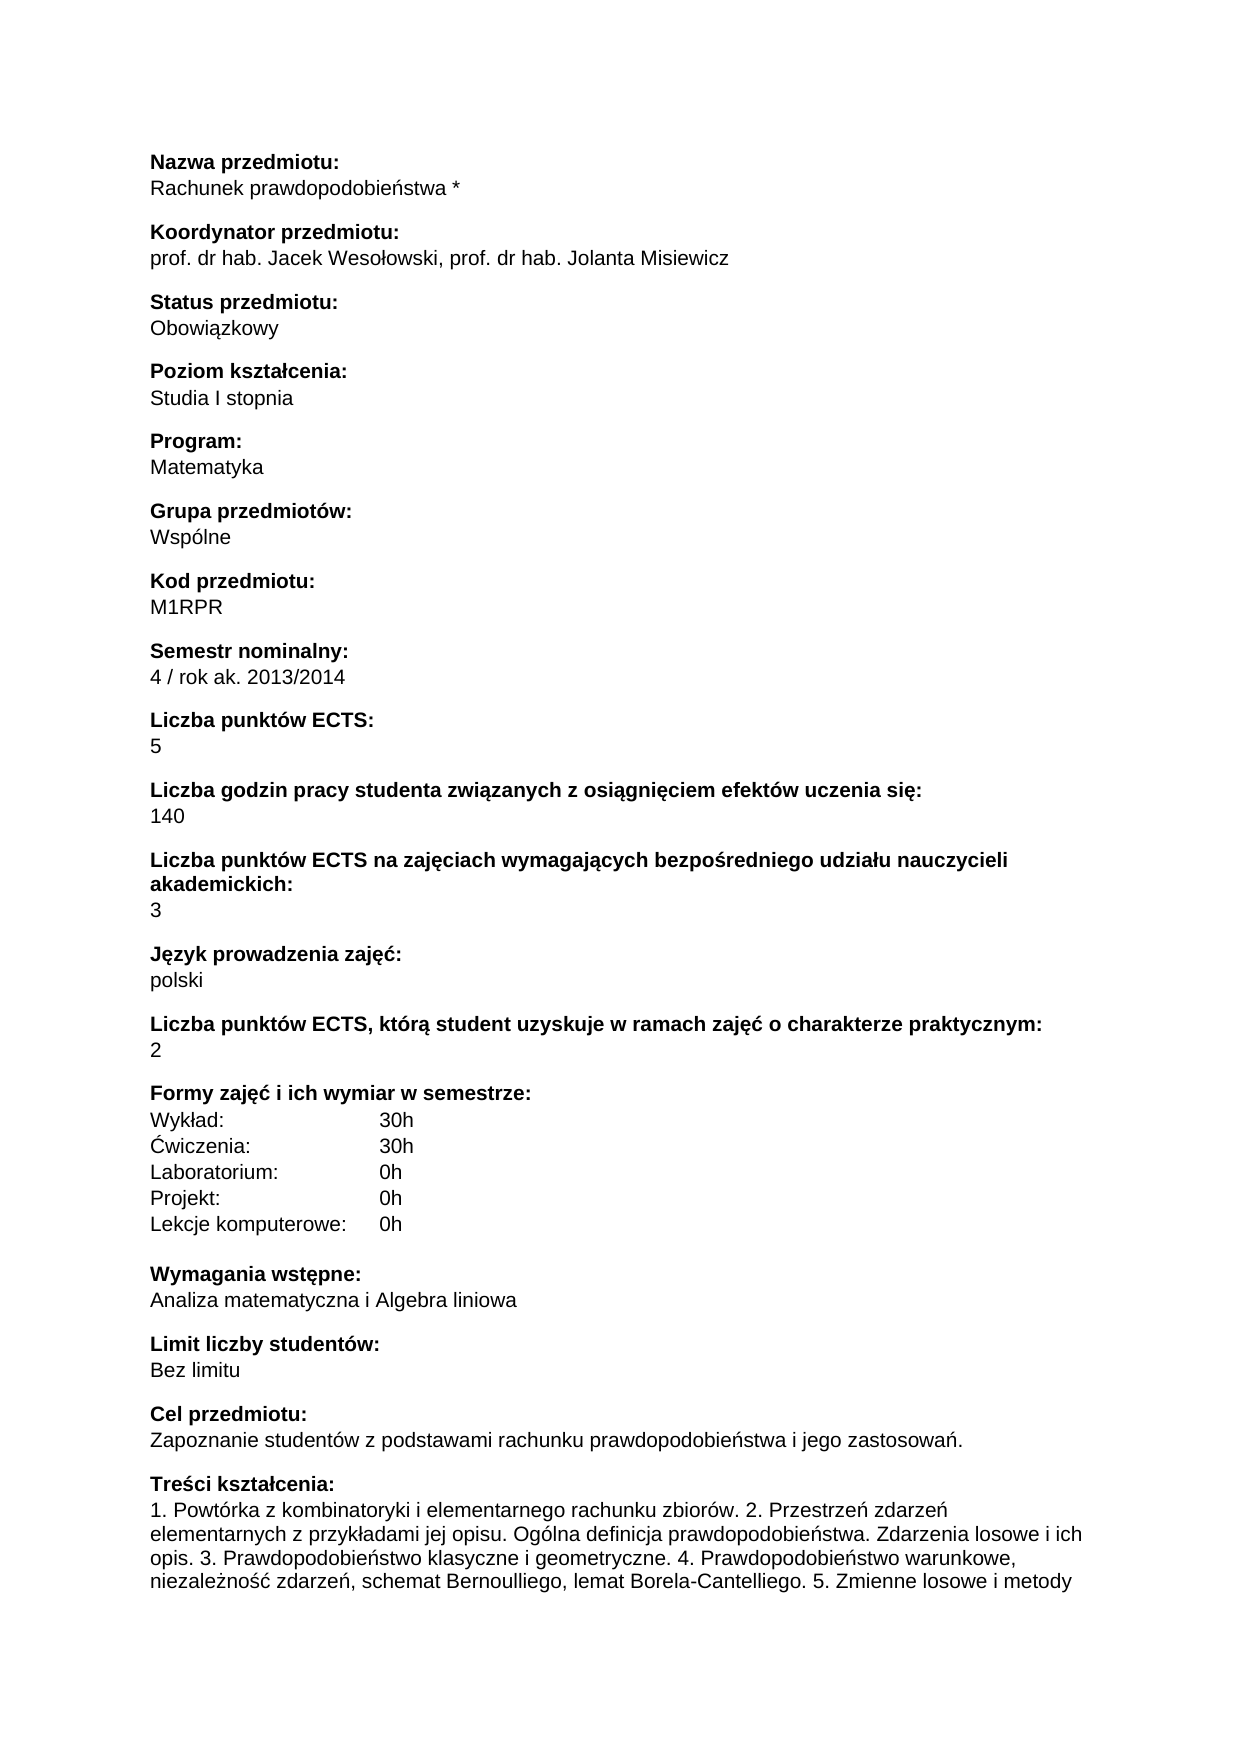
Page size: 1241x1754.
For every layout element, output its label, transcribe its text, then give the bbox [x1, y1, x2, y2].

text Wspólne [150, 525, 1090, 549]
text 4 / rok ak. 2013/2014 [150, 664, 1090, 688]
text Grupa przedmiotów: [150, 499, 1090, 523]
table_header 30h [369, 1108, 597, 1132]
text Język prowadzenia zajęć: [150, 942, 1090, 966]
table_cell Projekt: [140, 1186, 367, 1210]
text 3 [150, 898, 1090, 922]
text Cel przedmiotu: [150, 1402, 1090, 1426]
text Zapoznanie studentów z podstawami rachunku prawdopodobieństwa i jego zastosowań. [150, 1428, 1090, 1452]
table_cell Laboratorium: [140, 1160, 367, 1184]
text Liczba punktów ECTS na zajęciach wymagających bezpośredniego udziału nauczycieli akademickich: [150, 848, 1090, 896]
table_cell 30h [369, 1132, 597, 1158]
table_cell 0h [369, 1158, 597, 1184]
text Liczba punktów ECTS: [150, 708, 1090, 732]
text Semestr nominalny: [150, 638, 1090, 662]
text Obowiązkowy [150, 316, 1090, 339]
table_header Wykład: [140, 1108, 367, 1132]
text Limit liczby studentów: [150, 1332, 1090, 1356]
text 2 [150, 1037, 1090, 1061]
text Treści kształcenia: [150, 1471, 1090, 1495]
text Liczba godzin pracy studenta związanych z osiągnięciem efektów uczenia się: [150, 778, 1090, 802]
text Liczba punktów ECTS, którą student uzyskuje w ramach zajęć o charakterze praktycznym: [150, 1011, 1090, 1035]
table_cell 0h [369, 1210, 597, 1236]
text 140 [150, 804, 1090, 828]
text Kod przedmiotu: [150, 569, 1090, 593]
text Formy zajęć i ich wymiar w semestrze: [150, 1081, 1090, 1105]
text Status przedmiotu: [150, 289, 1090, 313]
text Bez limitu [150, 1358, 1090, 1382]
text Poziom kształcenia: [150, 359, 1090, 383]
table_cell Lekcje komputerowe: [140, 1212, 367, 1236]
text Koordynator przedmiotu: [150, 220, 1090, 244]
text Wymagania wstępne: [150, 1262, 1090, 1286]
text Nazwa przedmiotu: [150, 150, 1090, 174]
text Analiza matematyczna i Algebra liniowa [150, 1288, 1090, 1312]
text Program: [150, 429, 1090, 453]
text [150, 1497, 1090, 1593]
text polski [150, 968, 1090, 992]
text M1RPR [150, 595, 1090, 619]
text Rachunek prawdopodobieństwa * [150, 176, 1090, 200]
table_cell 0h [369, 1184, 597, 1210]
table_cell Ćwiczenia: [140, 1134, 367, 1158]
text Studia I stopnia [150, 385, 1090, 409]
text prof. dr hab. Jacek Wesołowski, prof. dr hab. Jolanta Misiewicz [150, 246, 1090, 270]
text Matematyka [150, 455, 1090, 479]
text 5 [150, 734, 1090, 758]
